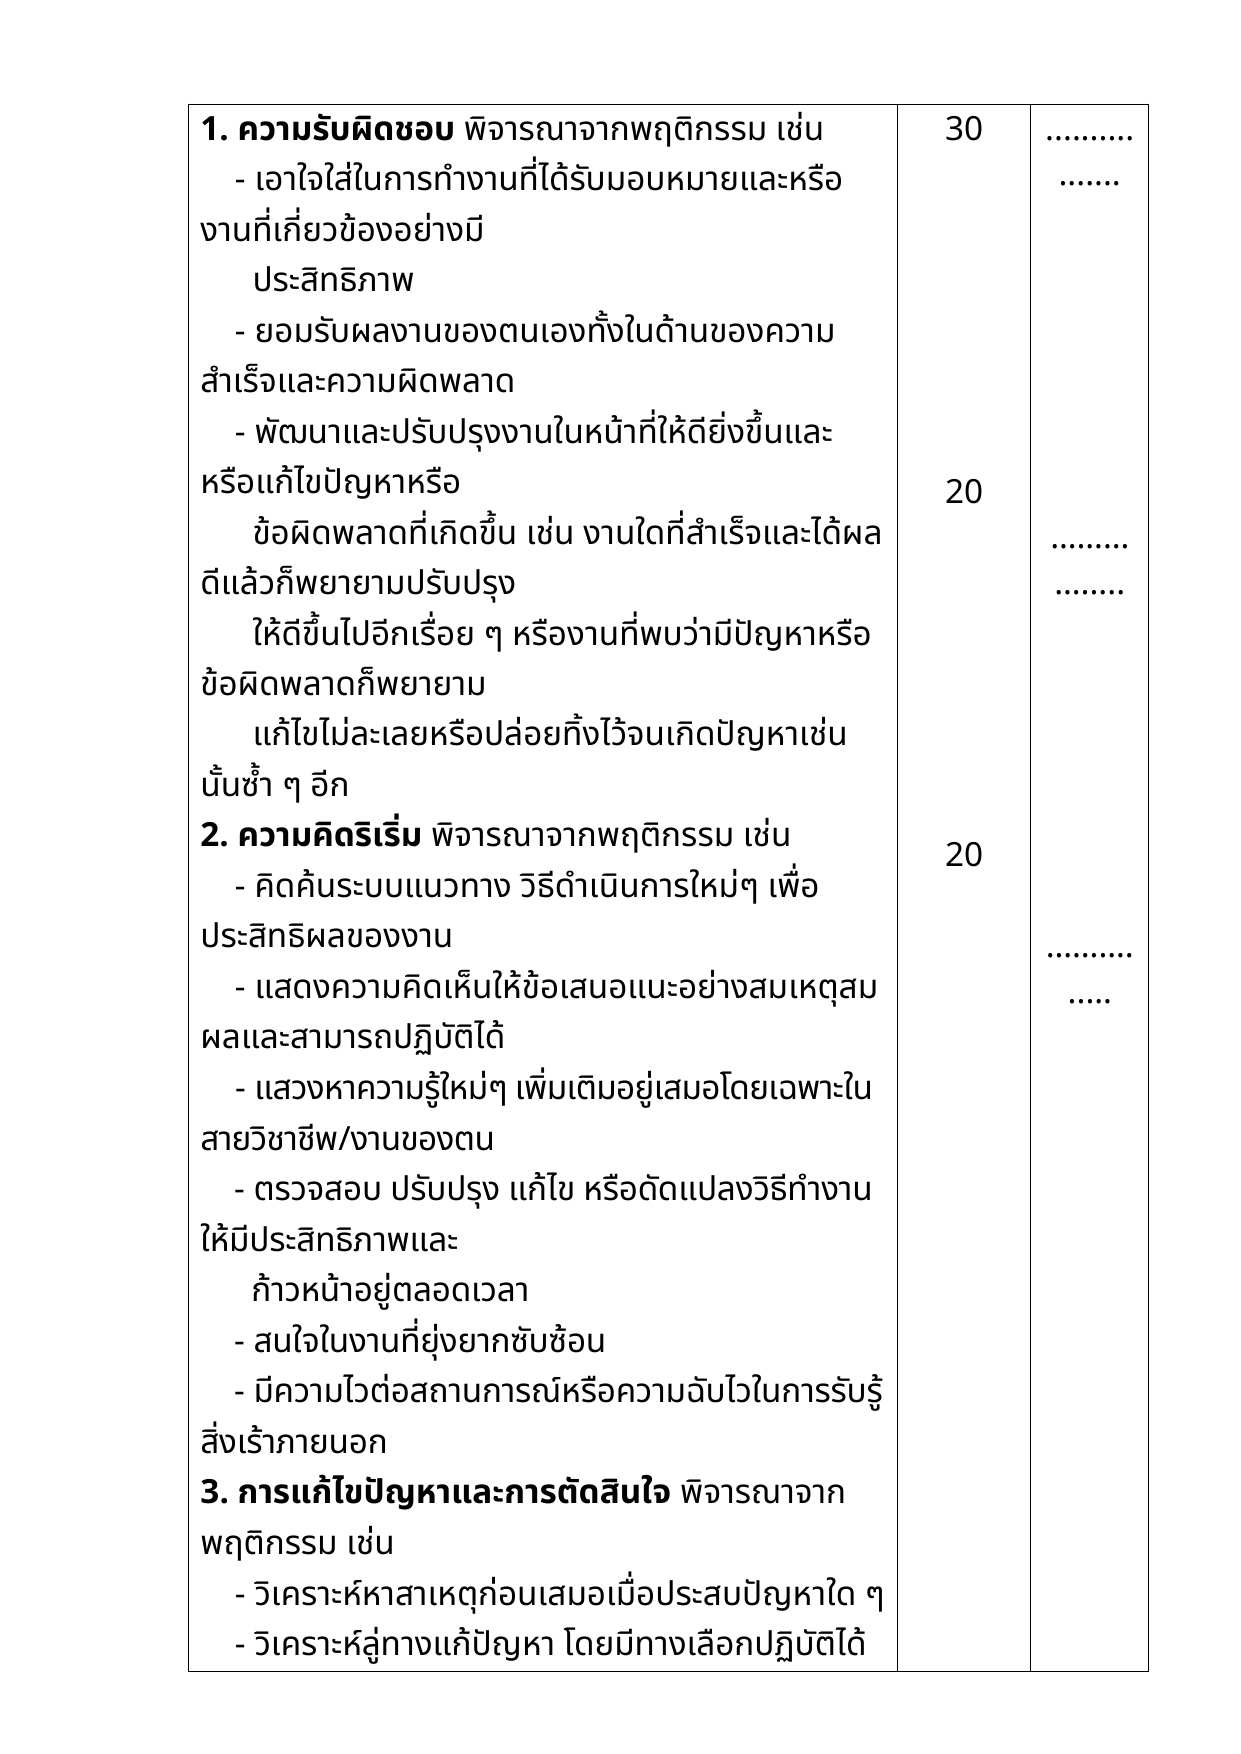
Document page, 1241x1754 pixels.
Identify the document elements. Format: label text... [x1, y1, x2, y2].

table_cell 30 20 20 [898, 105, 1030, 1671]
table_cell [189, 105, 897, 1671]
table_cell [1031, 105, 1148, 1671]
